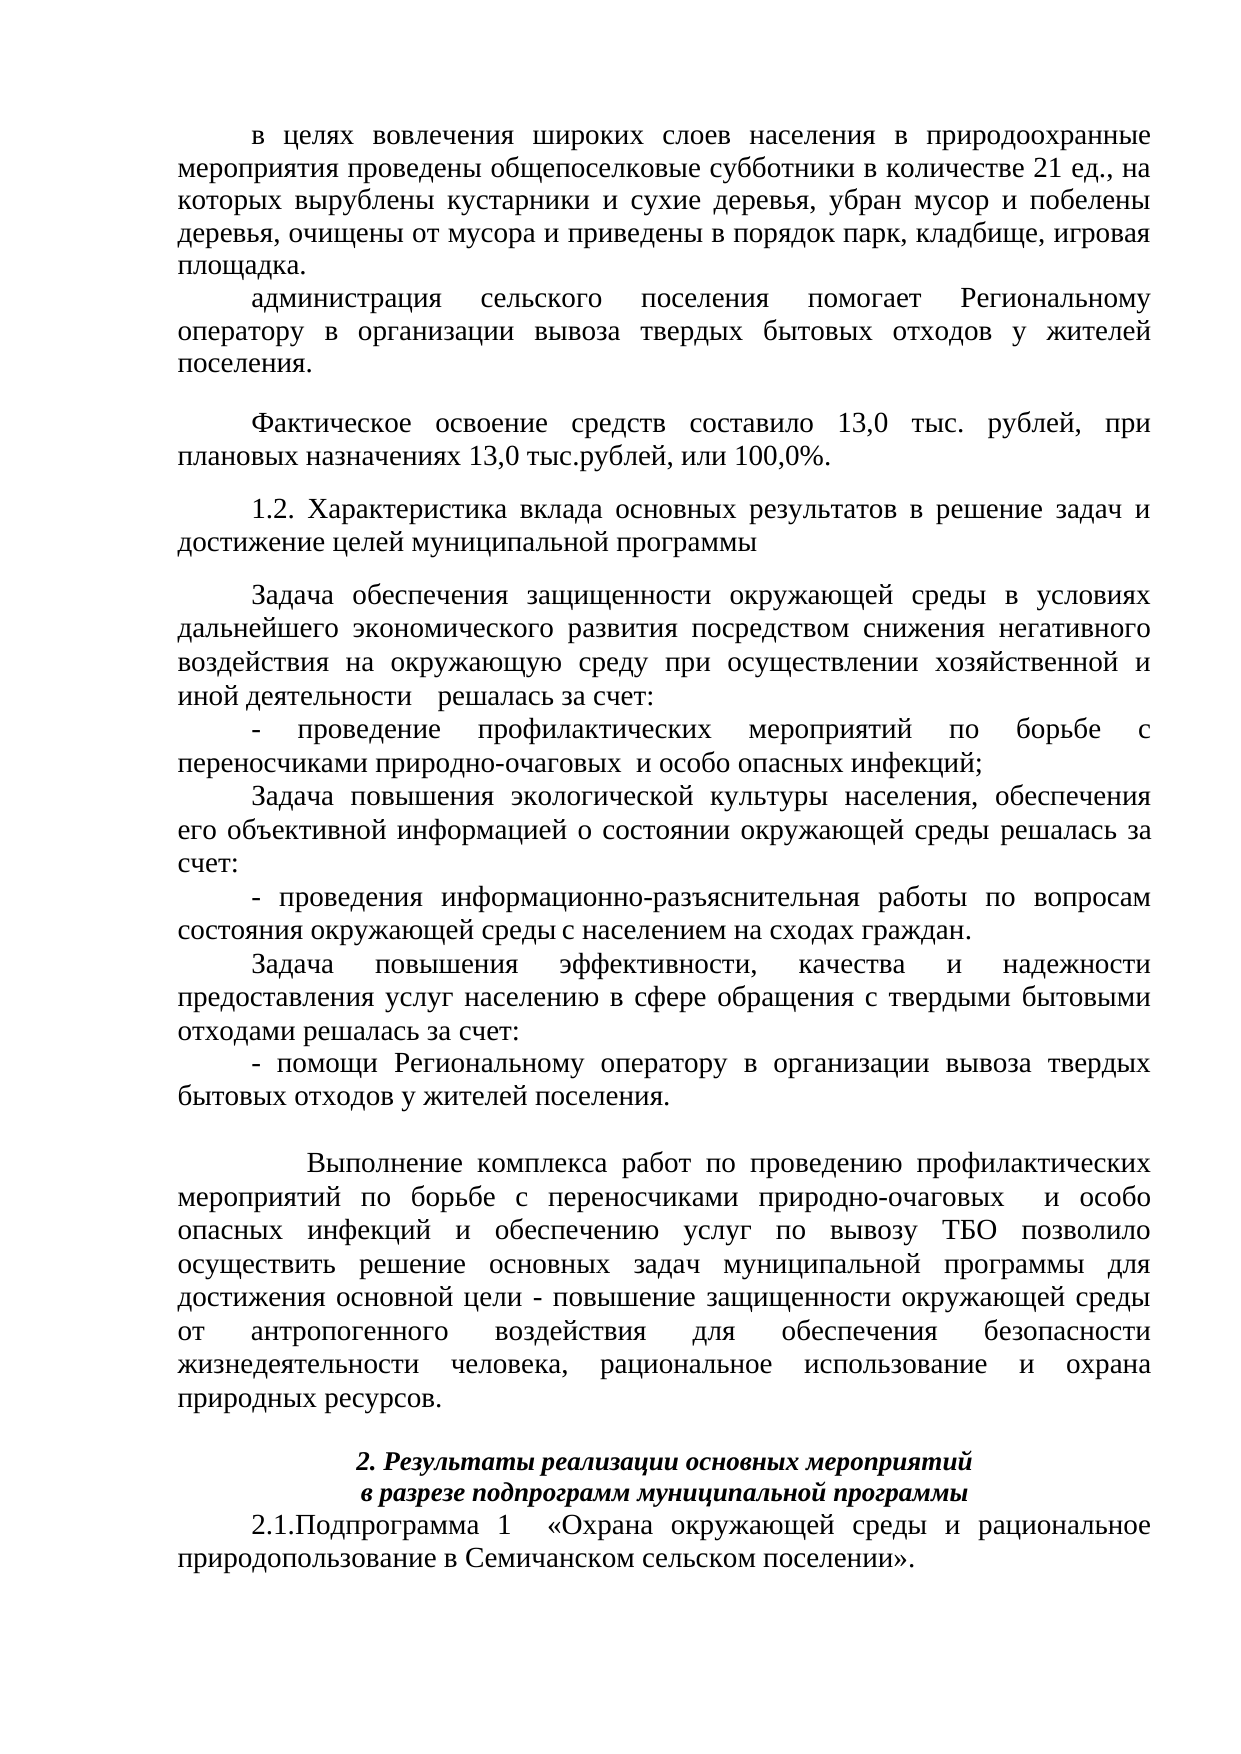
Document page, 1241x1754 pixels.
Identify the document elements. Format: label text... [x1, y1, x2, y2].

text 1.2. Характеристика вклада основных результатов в решение задач и достижение целей муниципальной программы [177, 491, 1152, 558]
text в целях вовлечения широких слоев населения в природоохранные мероприятия проведены общепоселковые субботники в количестве 21 ед., на которых вырублены кустарники и сухие деревья, убран мусор и побелены деревья, очищены от мусора и приведены в порядок парк, кладбище, игровая площадка. [177, 118, 1152, 281]
text Задача повышения эффективности, качества и надежности предоставления услуг населению в сфере обращения с твердыми бытовыми отходами решалась за счет: [177, 946, 1152, 1047]
text - проведение профилактических мероприятий по борьбе с переносчиками природно-очаговых и особо опасных инфекций; [177, 711, 1152, 778]
text Фактическое освоение средств составило 13,0 тыс. рублей, при плановых назначениях 13,0 тыс.рублей, или 100,0%. [177, 407, 1152, 472]
text 2.1.Подпрограмма 1 «Охрана окружающей среды и рациональное природопользование в Семичанском сельском поселении». [177, 1507, 1152, 1574]
text Выполнение комплекса работ по проведению профилактических мероприятий по борьбе с переносчиками природно-очаговых и особо опасных инфекций и обеспечению услуг по вывозу ТБО позволило осуществить решение основных задач муниципальной программы для достижения основной цели - повышение защищенности окружающей среды от антропогенного воздействия для обеспечения безопасности жизнедеятельности человека, рациональное использование и охрана природных ресурсов. [177, 1145, 1152, 1414]
text - помощи Региональному оператору в организации вывоза твердых бытовых отходов у жителей поселения. [177, 1047, 1152, 1112]
text - проведения информационно-разъяснительная работы по вопросам состояния окружающей среды с населением на сходах граждан. [177, 879, 1152, 946]
text Задача повышения экологической культуры населения, обеспечения его объективной информацией о состоянии окружающей среды решалась за счет: [177, 778, 1152, 879]
text 2. Результаты реализации основных мероприятий [177, 1445, 1152, 1476]
text администрация сельского поселения помогает Региональному оператору в организации вывоза твердых бытовых отходов у жителей поселения. [177, 281, 1152, 379]
text в разрезе подпрограмм муниципальной программы [177, 1476, 1152, 1507]
text Задача обеспечения защищенности окружающей среды в условиях дальнейшего экономического развития посредством снижения негативного воздействия на окружающую среду при осуществлении хозяйственной и иной деятельности решалась за счет: [177, 577, 1152, 711]
